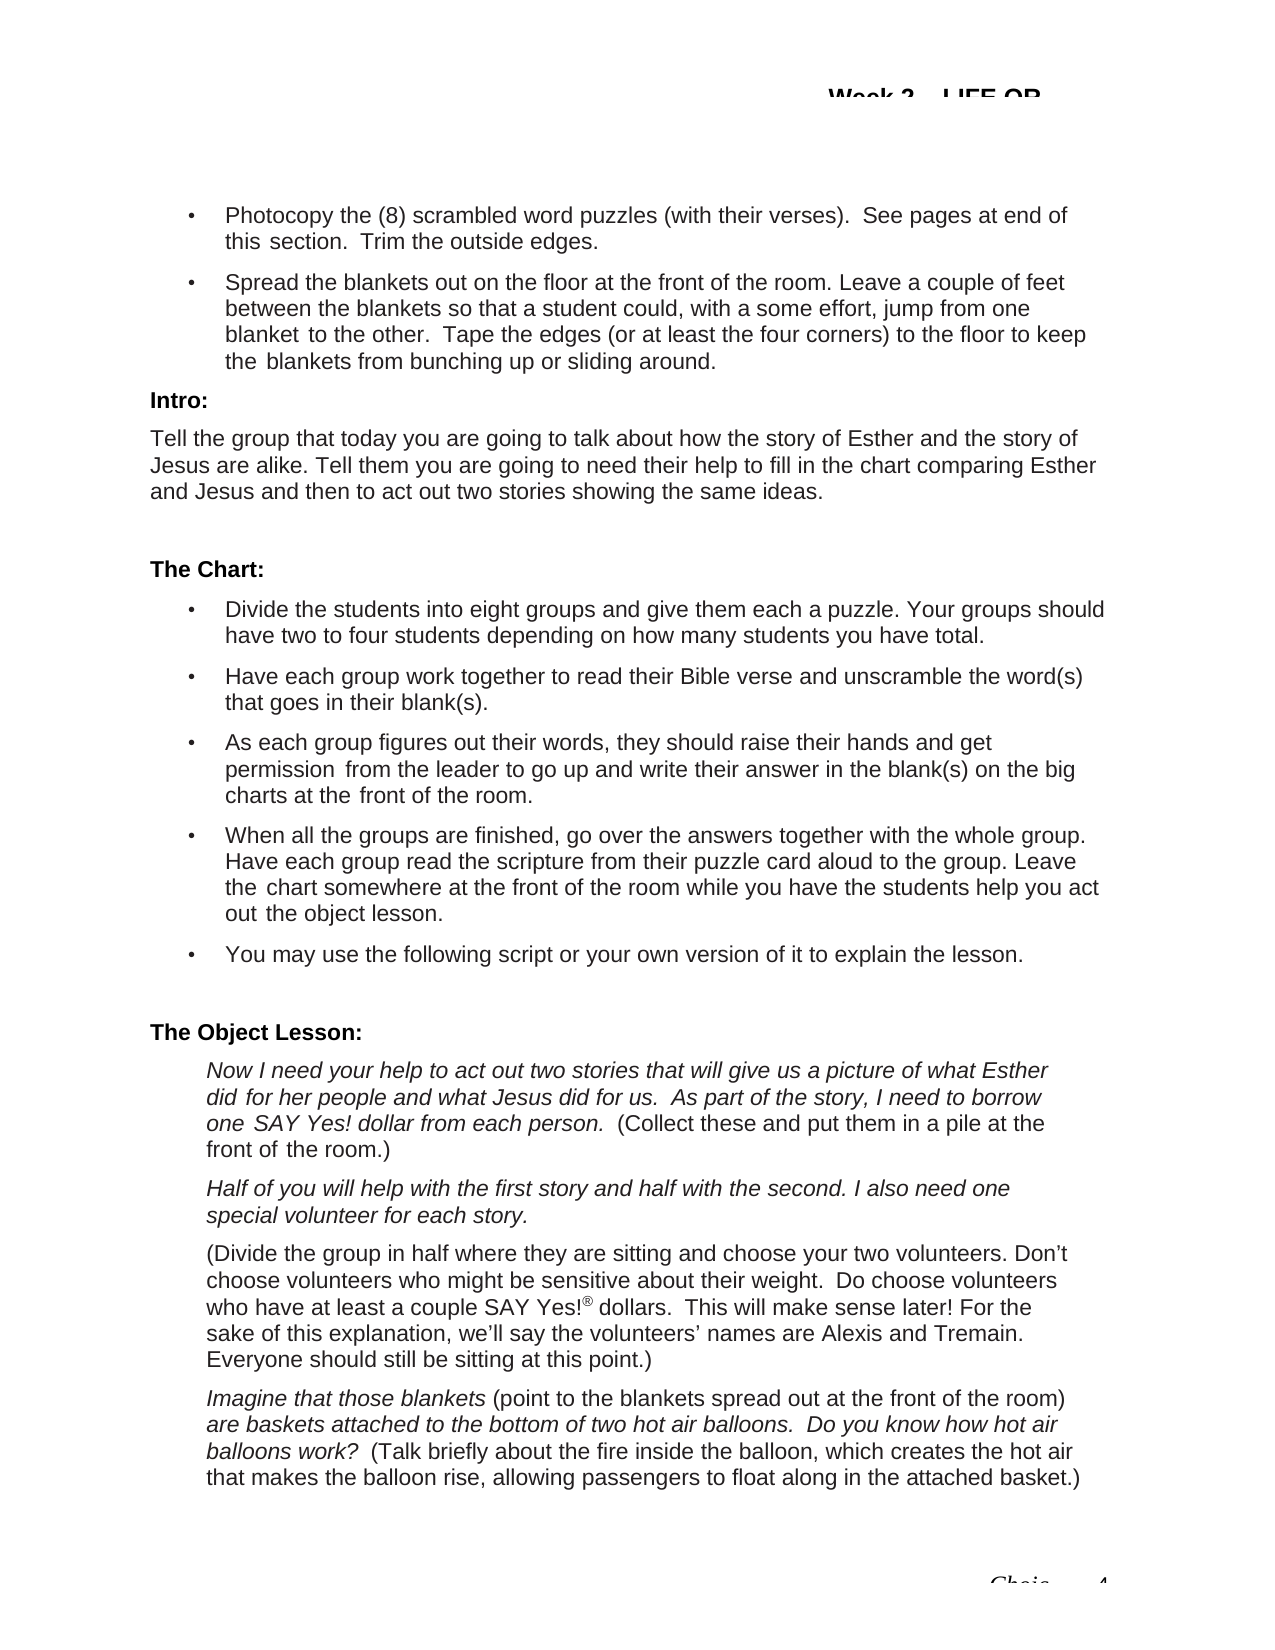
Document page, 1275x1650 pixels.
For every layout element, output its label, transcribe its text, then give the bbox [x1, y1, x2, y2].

list Divide the students into eight groups and give them each a puzzle. Your groups should have two to four students depending on how many students you have total. [187, 597, 1105, 649]
text (Divide the group in half where they are sitting and choose your two volunteers. Don’t choose volunteers who might be sensitive about their weight. Do choose volunteers who have at least a couple SAY Yes!® dollars. This will make sense later! For the sake of this explanation, we’ll say the volunteers’ names are Alexis and Tremain. [206, 1240, 1068, 1346]
list As each group figures out their words, they should raise their hands and get permission from the leader to go up and write their answer in the blank(s) on the big charts at the front of the room. [187, 729, 1105, 808]
list When all the groups are finished, go over the answers together with the whole group. Have each group read the scripture from their puzzle card aloud to the group. Leave the chart somewhere at the front of the room while you have the students help you act out the object lesson. [187, 822, 1113, 927]
text Imagine that those blankets (point to the blankets spread out at the front of the room) are baskets attached to the bottom of two hot air balloons. Do you know how hot air balloons work? (Talk briefly about the fire inside the balloon, which creates the hot air that makes the balloon rise, allowing passengers to float along in the attached basket.) [206, 1385, 1084, 1491]
text Tell the group that today you are going to talk about how the story of Esther and the story of Jesus are alike. Tell them you are going to need their help to fill in the chart comparing Esther and Jesus and then to act out two stories showing the same ideas. [150, 425, 1116, 504]
subtitle Intro: [150, 387, 1137, 413]
text Half of you will help with the first story and half with the second. I also need one special volunteer for each story. [206, 1175, 1057, 1228]
list Spread the blankets out on the floor at the front of the room. Leave a couple of feet between the blankets so that a student could, with a some effort, jump from one blanket to the other. Tape the edges (or at least the four corners) to the floor to keep the blankets from bunching up or sliding around. [187, 268, 1105, 374]
list Have each group work together to read their Bible verse and unscramble the word(s) that goes in their blank(s). [187, 663, 1084, 716]
subtitle The Object Lesson: [150, 1019, 1137, 1045]
text Everyone should still be sitting at this point.) [206, 1346, 1137, 1373]
text Now I need your help to act out two stories that will give us a picture of what Esther did for her people and what Jesus did for us. As part of the story, I need to borrow one SAY Yes! dollar from each person. (Collect these and put them in a pile at the front of the room.) [206, 1057, 1084, 1163]
list Photocopy the (8) scrambled word puzzles (with their verses). See pages at end of this section. Trim the outside edges. [187, 202, 1105, 255]
list You may use the following script or your own version of it to explain the lesson. [187, 941, 1137, 967]
subtitle The Chart: [150, 556, 1137, 582]
